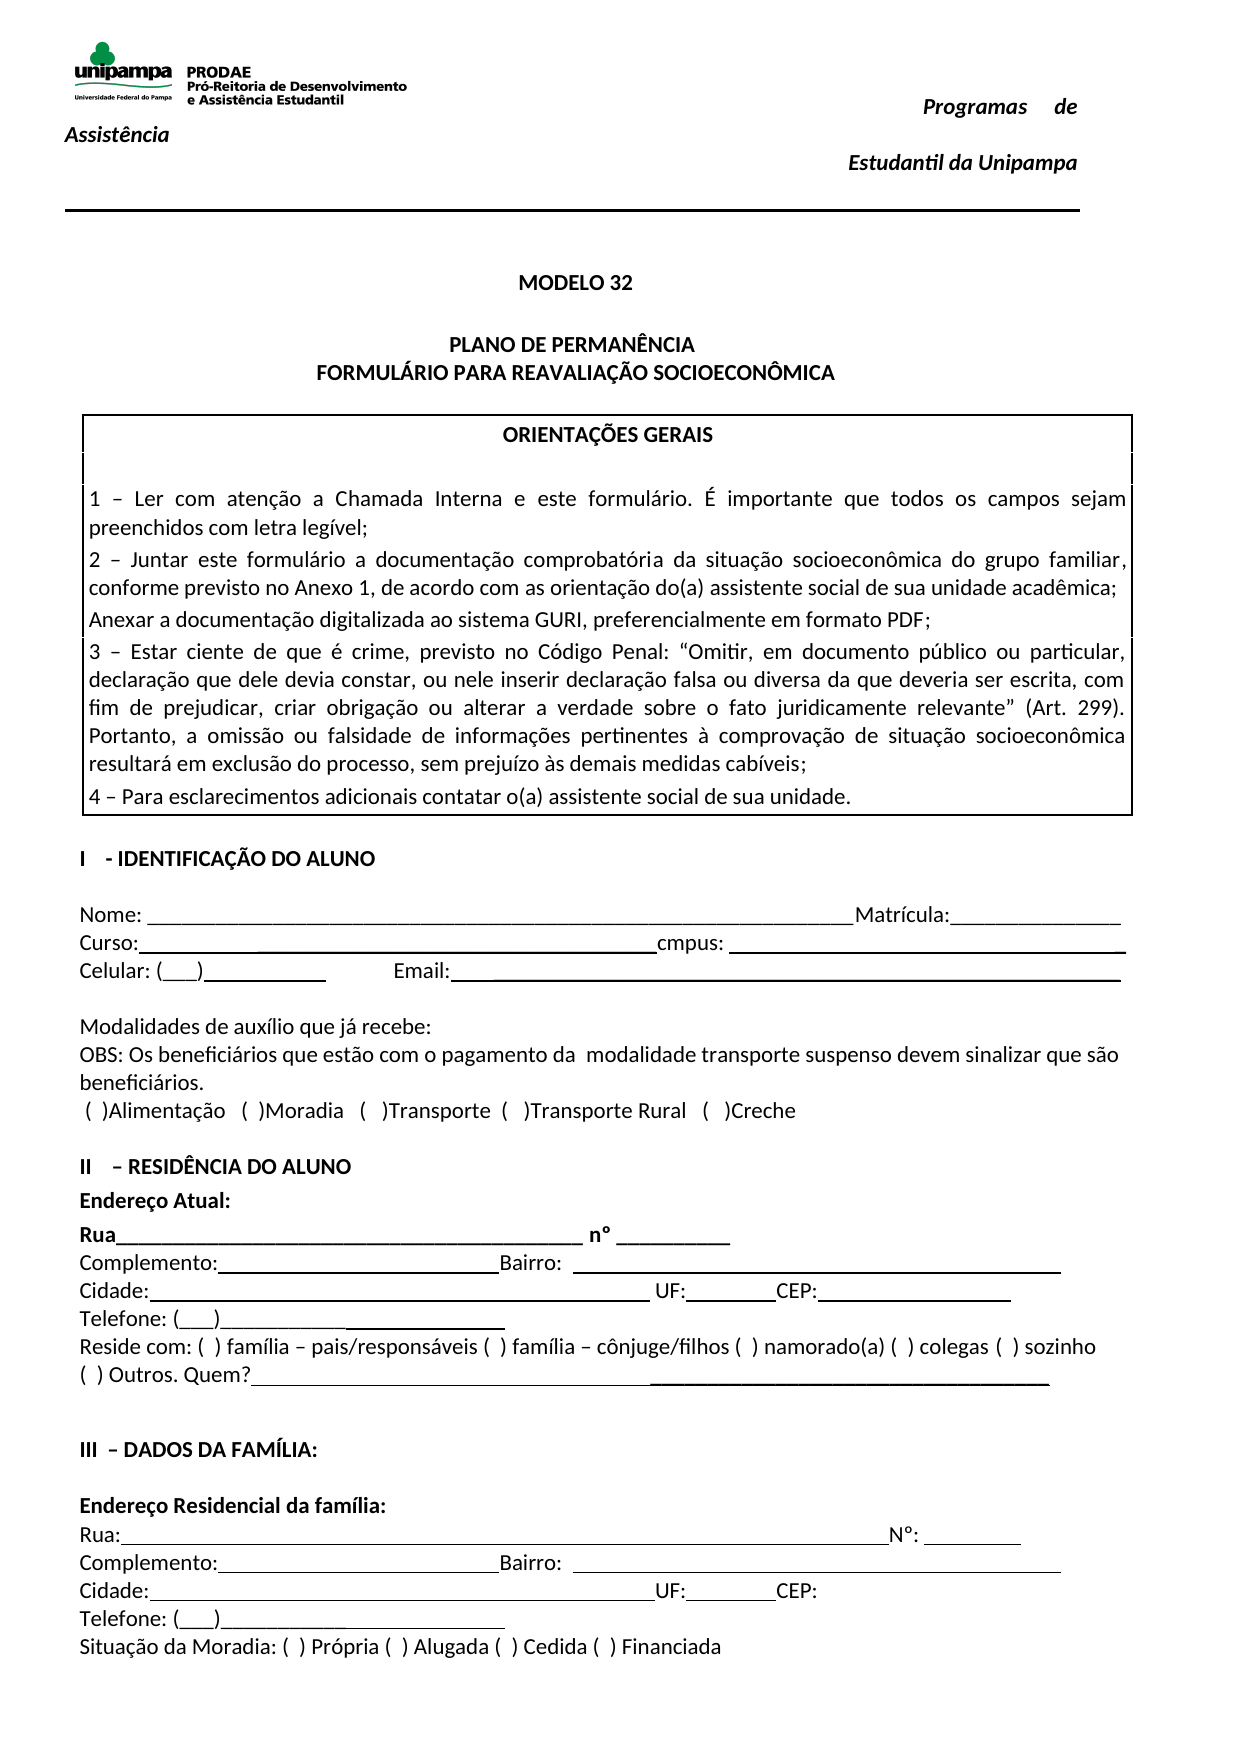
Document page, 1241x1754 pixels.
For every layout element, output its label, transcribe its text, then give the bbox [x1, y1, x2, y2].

text Modalidades de auxílio que já recebe: [79, 1012, 1127, 1040]
text Complemento: Bairro: [79, 1548, 1127, 1576]
text Endereço Atual: [79, 1186, 572, 1214]
subtitle – DADOS DA FAMÍLIA: [79, 1436, 1127, 1463]
text nº __________ [589, 1220, 1127, 1248]
text Rua_________________________________________ [79, 1220, 572, 1248]
text Curso: ___________________________________cmpus: _ [79, 928, 1127, 956]
text Rua: Nº: [79, 1520, 1127, 1548]
text ORIENTAÇÕES GERAIS [84, 416, 1131, 452]
text 3 – Estar ciente de que é crime, previsto no Código Penal: “Omitir, em documento público ou particular, declaração que dele devia constar, ou nele inserir declaração falsa ou diversa da que deveria ser escrita, com fim de prejudicar, criar obrigação ou alterar a verdade sobre o fato juridicamente relevante” (Art. 299). Portanto, a omissão ou falsidade de informações pertinentes à comprovação de situação socioeconômica resultará em exclusão do processo, sem prejuízo às demais medidas cabíveis; [83, 637, 1132, 782]
text 4 – Para esclarecimentos adicionais contatar o(a) assistente social de sua unidade. [84, 782, 1131, 814]
picture [64, 31, 417, 115]
subtitle - IDENTIFICAÇÃO DO ALUNO [79, 844, 1127, 872]
text Celular: (___) Email: _______________________________________________________ [79, 956, 1127, 984]
subtitle – RESIDÊNCIA DO ALUNO [79, 1152, 1127, 1180]
text Endereço Residencial da família: [79, 1492, 1127, 1520]
text Anexar a documentação digitalizada ao sistema GURI, preferencialmente em formato PDF; [84, 605, 1131, 637]
text OBS: Os beneficiários que estão com o pagamento da modalidade transporte suspenso devem sinalizar que são beneficiários. [79, 1040, 1127, 1096]
text Reside com: ( ) família – pais/responsáveis ( ) família – cônjuge/filhos ( ) namorado(a) ( ) colegas ( ) sozinho [79, 1332, 1127, 1361]
text 2 – Juntar este formulário a documentação comprobatória da situação socioeconômica do grupo familiar, conforme previsto no Anexo 1, de acordo com as orientação do(a) assistente social de sua unidade acadêmica; [84, 545, 1131, 605]
text Telefone: (___)___________ [79, 1604, 1127, 1632]
text Complemento: Bairro: [79, 1248, 1127, 1276]
subtitle MODELO 32 [413, 268, 737, 296]
text 1 – Ler com atenção a Chamada Interna e este formulário. É importante que todos os campos sejam preenchidos com letra legível; [83, 484, 1132, 545]
text Telefone: (___)___________ [79, 1304, 1127, 1332]
text Cidade: UF: CEP: [79, 1276, 1127, 1304]
text Nome: ______________________________________________________________Matrícula:_______________ [79, 900, 1127, 928]
text PLANO DE PERMANÊNCIA [64, 330, 1080, 358]
text Cidade: UF: CEP: [79, 1576, 1127, 1604]
text ( )Alimentação ( )Moradia ( )Transporte ( )Transporte Rural ( )Creche [79, 1096, 1127, 1124]
text ( ) Outros. Quem? ___________________________________ [79, 1361, 1127, 1389]
text Situação da Moradia: ( ) Própria ( ) Alugada ( ) Cedida ( ) Financiada [79, 1632, 1127, 1660]
text FORMULÁRIO PARA REAVALIAÇÃO SOCIOECONÔMICA [314, 358, 837, 386]
